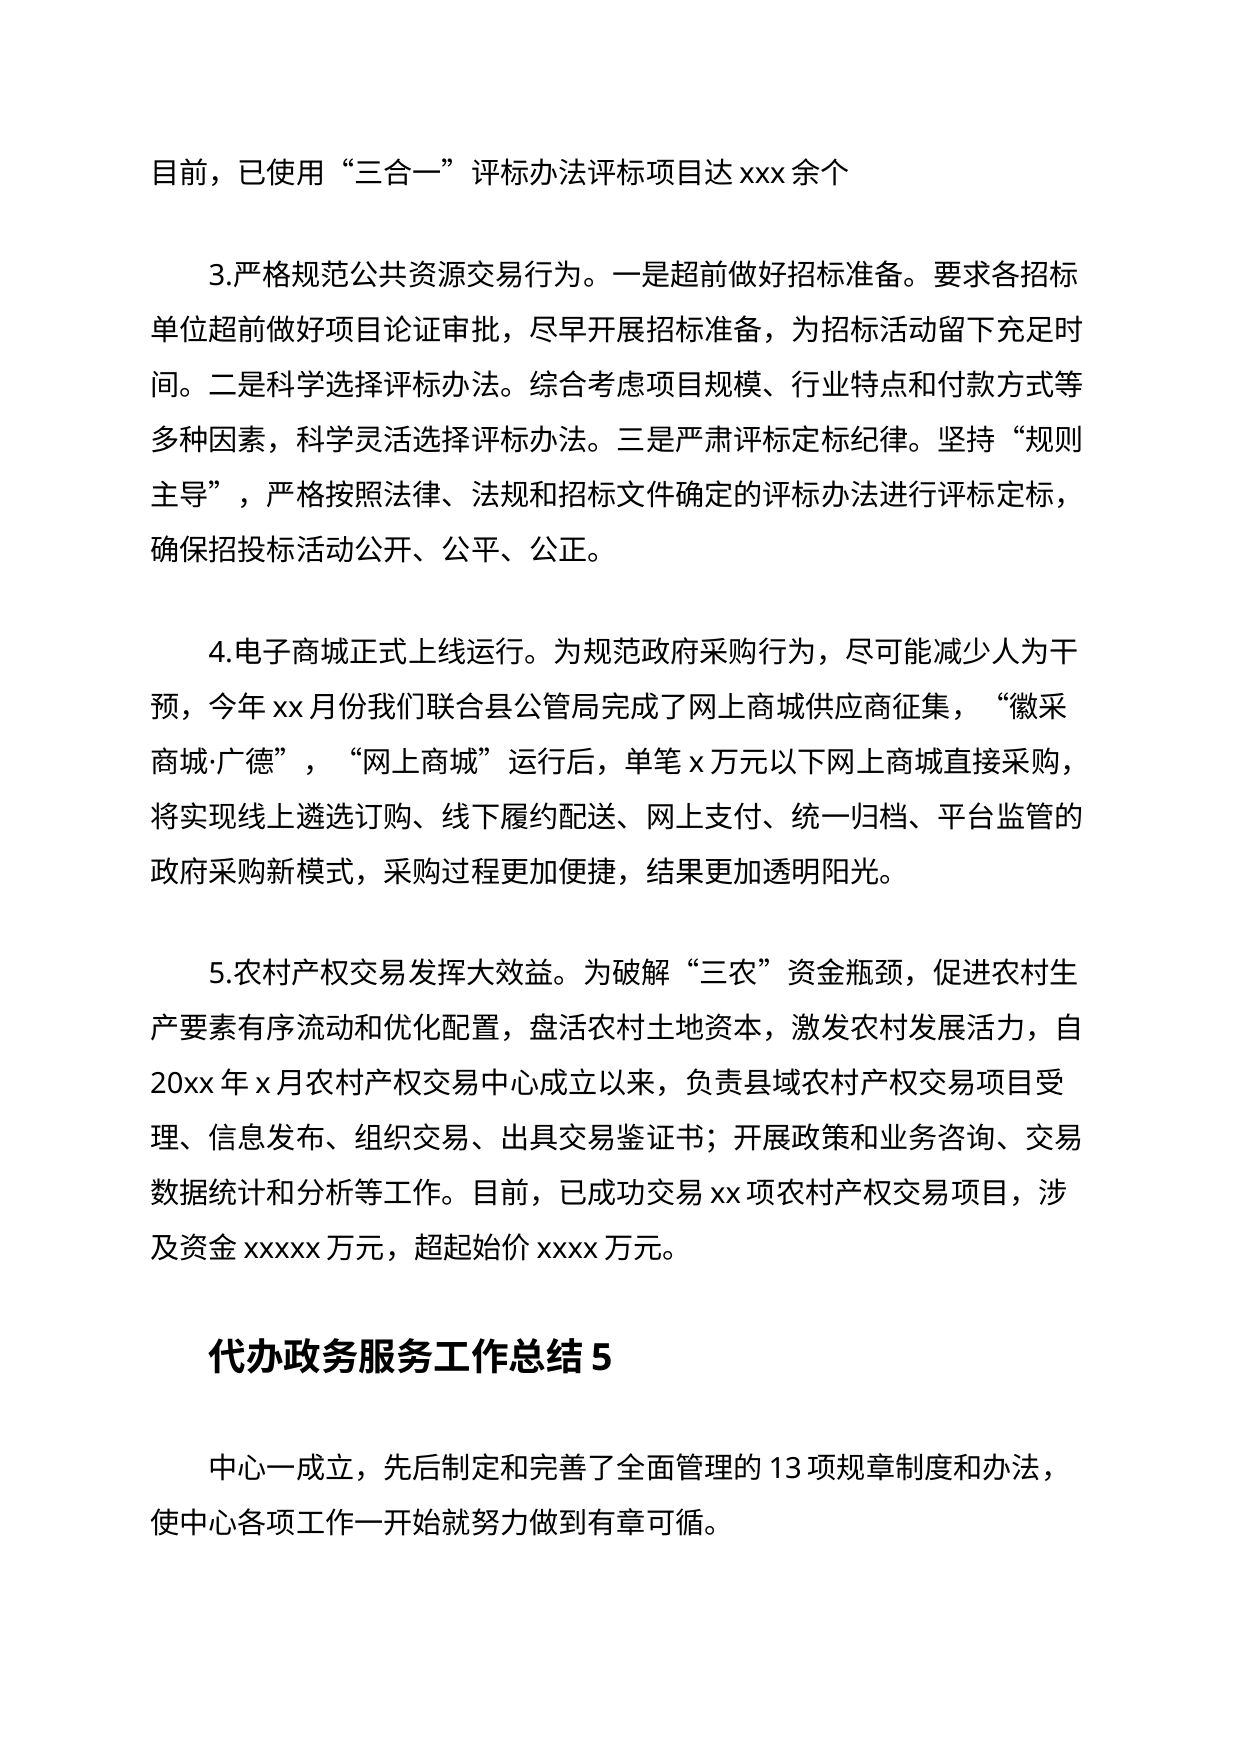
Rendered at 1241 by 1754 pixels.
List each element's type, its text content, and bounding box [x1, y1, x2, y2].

text 4.电子商城正式上线运行。为规范政府采购行为，尽可能减少人为干预，今年xx月份我们联合县公管局完成了网上商城供应商征集，“徽采商城·广德”，“网上商城”运行后，单笔x万元以下网上商城直接采购，将实现线上遴选订购、线下履约配送、网上支付、统一归档、平台监管的政府采购新模式，采购过程更加便捷，结果更加透明阳光。 [150, 628, 1090, 891]
text 3.严格规范公共资源交易行为。一是超前做好招标准备。要求各招标单位超前做好项目论证审批，尽早开展招标准备，为招标活动留下充足时间。二是科学选择评标办法。综合考虑项目规模、行业特点和付款方式等多种因素，科学灵活选择评标办法。三是严肃评标定标纪律。坚持“规则主导”，严格按照法律、法规和招标文件确定的评标办法进行评标定标，确保招投标活动公开、公平、公正。 [150, 252, 1090, 569]
text 中心一成立，先后制定和完善了全面管理的13项规章制度和办法，使中心各项工作一开始就努力做到有章可循。 [150, 1444, 1090, 1542]
text 5.农村产权交易发挥大效益。为破解“三农”资金瓶颈，促进农村生产要素有序流动和优化配置，盘活农村土地资本，激发农村发展活力，自20xx年x月农村产权交易中心成立以来，负责县域农村产权交易项目受理、信息发布、组织交易、出具交易鉴证书；开展政策和业务咨询、交易数据统计和分析等工作。目前，已成功交易xx项农村产权交易项目，涉及资金xxxxx万元，超起始价xxxx万元。 [150, 950, 1090, 1267]
text 代办政务服务工作总结5 [150, 1327, 1090, 1381]
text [150, 150, 1090, 192]
